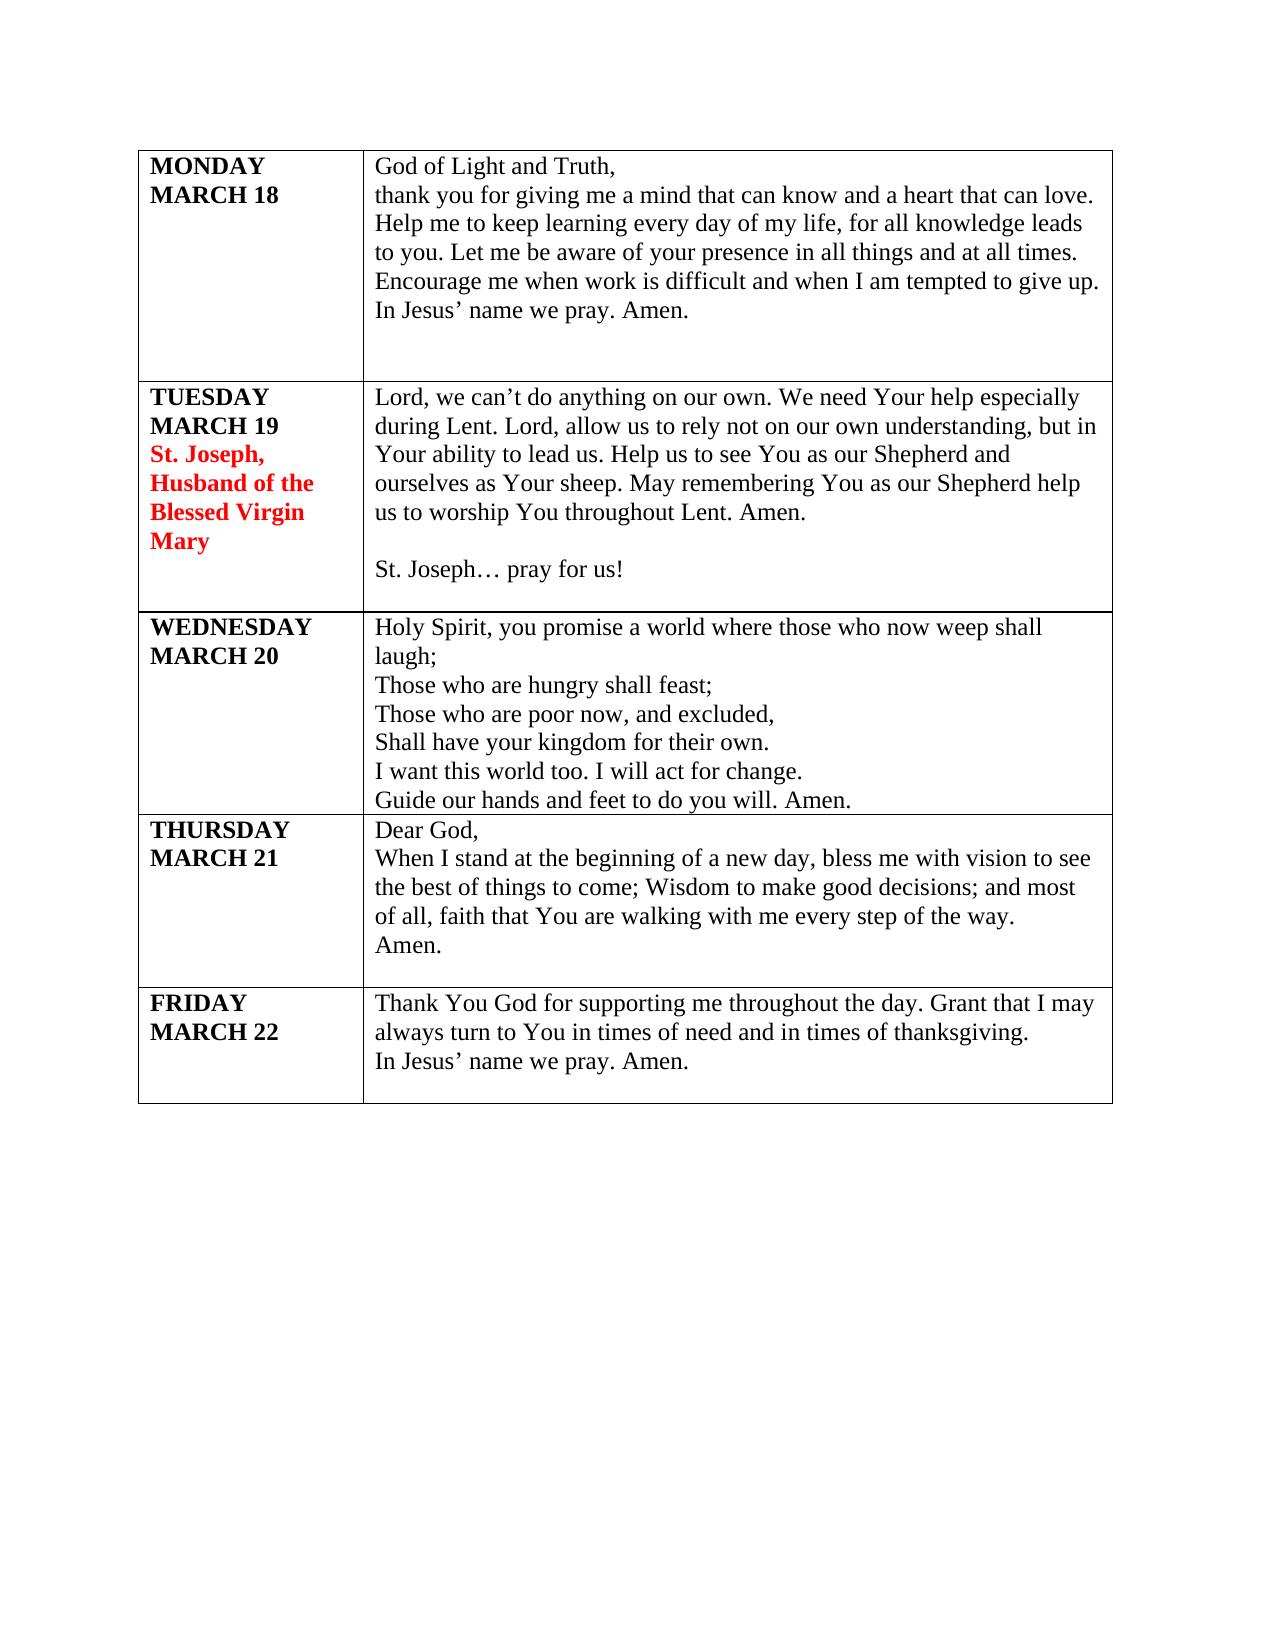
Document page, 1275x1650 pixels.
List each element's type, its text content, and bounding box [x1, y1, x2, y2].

table_cell FRIDAY MARCH 22 [139, 988, 363, 1103]
table_cell Thank You God for supporting me throughout the day. Grant that I may always turn to You in times of need and in times of thanksgiving. In Jesus’ name we pray. Amen. [364, 988, 1112, 1103]
table_cell Holy Spirit, you promise a world where those who now weep shall laugh; Those who are hungry shall feast; Those who are poor now, and excluded, Shall have your kingdom for their own. I want this world too. I will act for change. Guide our hands and feet to do you will. Amen. [364, 613, 1112, 814]
table_cell WEDNESDAY MARCH 20 [139, 613, 363, 814]
table_cell Dear God, When I stand at the beginning of a new day, bless me with vision to see the best of things to come; Wisdom to make good decisions; and most of all, faith that You are walking with me every step of the way. Amen. [364, 815, 1112, 987]
table_cell TUESDAY MARCH 19 St. Joseph, Husband of the Blessed Virgin Mary [139, 382, 363, 611]
table_header MONDAY MARCH 18 [139, 151, 363, 381]
table_cell THURSDAY MARCH 21 [139, 815, 363, 987]
table_header God of Light and Truth, thank you for giving me a mind that can know and a heart that can love. Help me to keep learning every day of my life, for all knowledge leads to you. Let me be aware of your presence in all things and at all times. Encourage me when work is difficult and when I am tempted to give up. In Jesus’ name we pray. Amen. [364, 151, 1112, 381]
table_cell Lord, we can’t do anything on our own. We need Your help especially during Lent. Lord, allow us to rely not on our own understanding, but in Your ability to lead us. Help us to see You as our Shepherd and ourselves as Your sheep. May remembering You as our Shepherd help us to worship You throughout Lent. Amen. St. Joseph… pray for us! [364, 382, 1112, 611]
